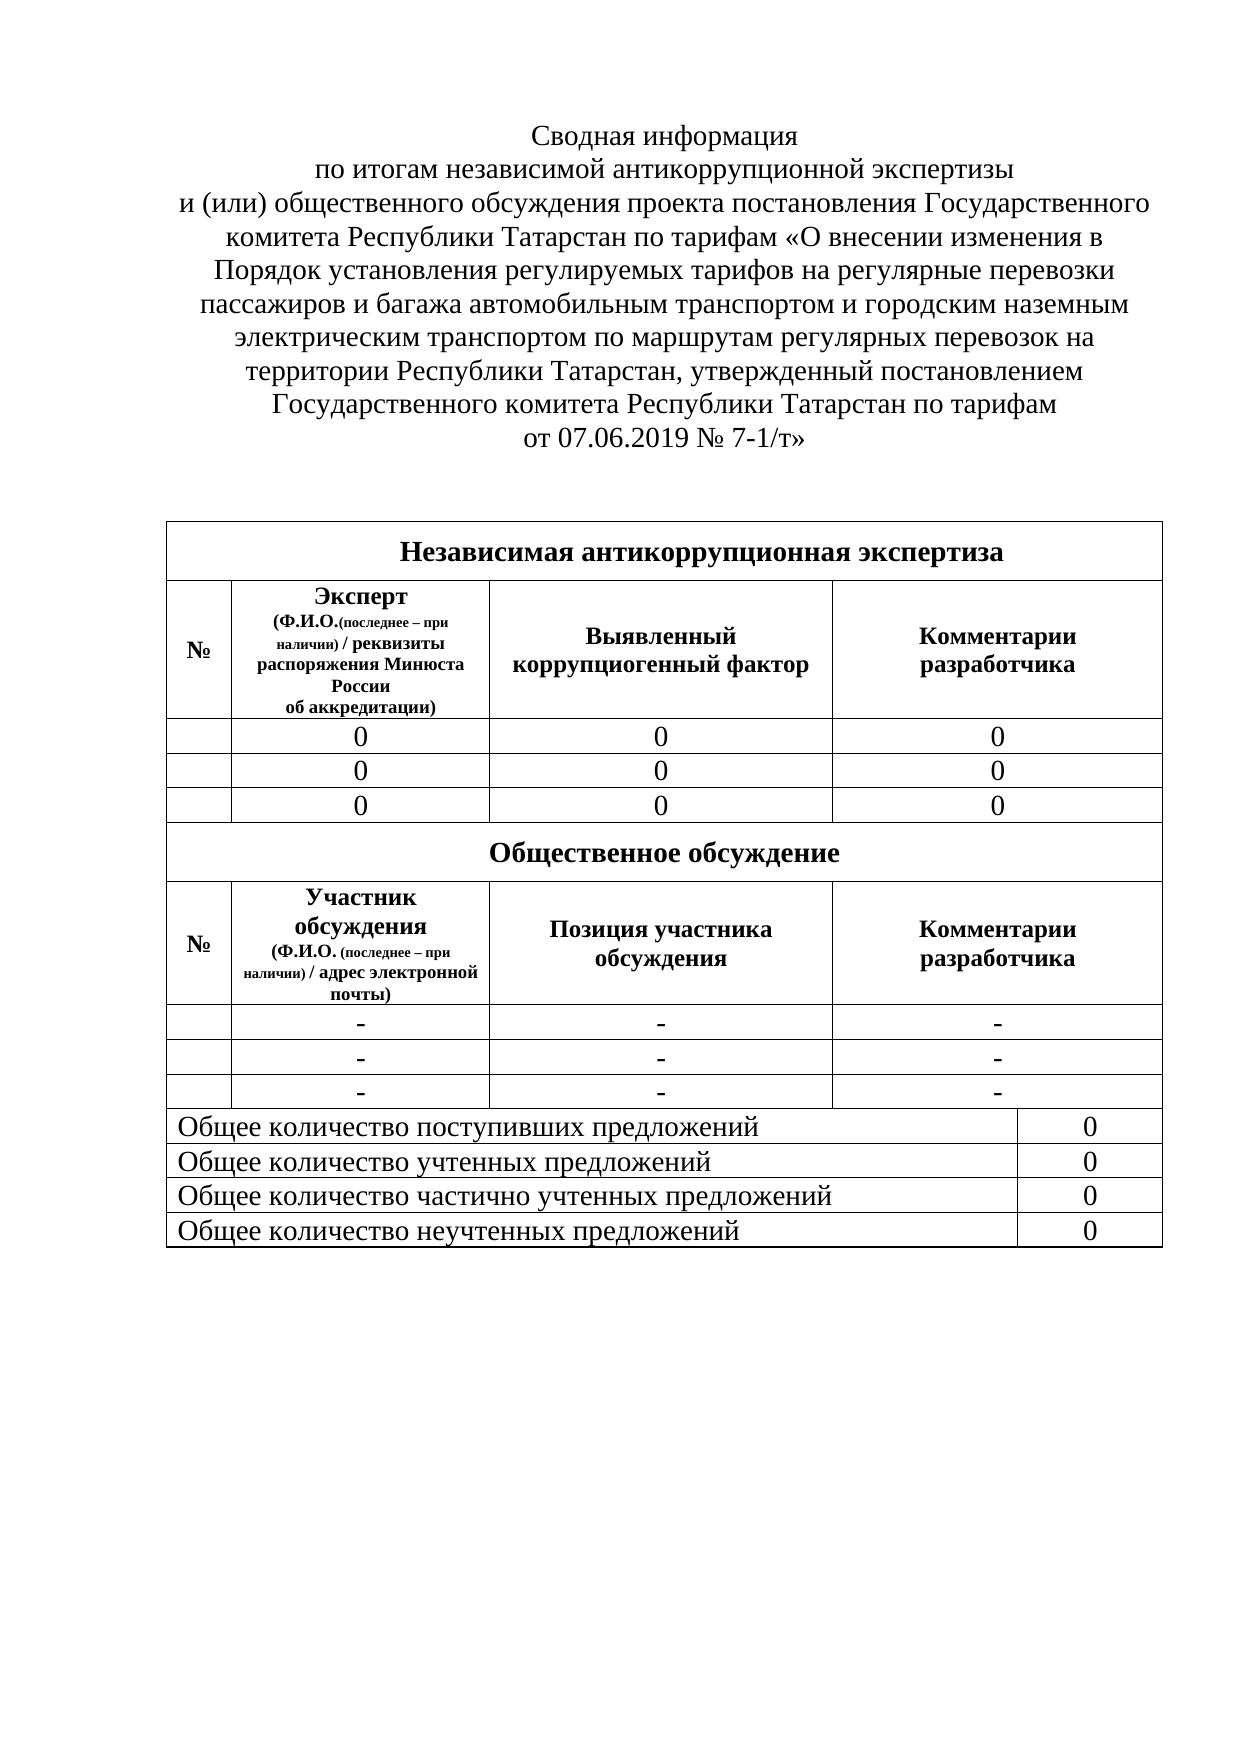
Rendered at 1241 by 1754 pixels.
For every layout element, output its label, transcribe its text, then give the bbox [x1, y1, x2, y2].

table_cell - [833, 1040, 1162, 1073]
table_cell Участник обсуждения (Ф.И.О. (последнее – при наличии) / адрес электронной почты) [232, 882, 489, 1004]
text по итогам независимой антикоррупционной экспертизы [177, 152, 1152, 185]
table_cell 0 [490, 719, 832, 752]
table_cell Общее количество частично учтенных предложений [167, 1178, 1017, 1212]
table_cell Общее количество неучтенных предложений [167, 1213, 1017, 1246]
table_cell Комментарии разработчика [833, 882, 1162, 1004]
table_cell 0 [232, 788, 489, 822]
table_cell 0 [1018, 1144, 1162, 1177]
table_cell - [490, 1075, 832, 1108]
table_cell 0 [232, 754, 489, 787]
table_cell № [167, 581, 231, 718]
text от 07.06.2019 № 7-1/т» [177, 420, 1152, 453]
table_cell 0 [232, 719, 489, 752]
table_cell 0 [490, 788, 832, 822]
table_cell - [232, 1005, 489, 1039]
table_cell [167, 719, 231, 752]
table_cell 0 [1018, 1109, 1162, 1143]
table_cell 0 [833, 788, 1162, 822]
table_cell Эксперт (Ф.И.О.(последнее – при наличии) / реквизиты распоряжения Минюста России об аккредитации) [232, 581, 489, 718]
table_cell Общее количество поступивших предложений [167, 1109, 1017, 1143]
table_cell [167, 1075, 231, 1108]
table_cell - [490, 1005, 832, 1039]
table_cell [167, 754, 231, 787]
table_cell [167, 1005, 231, 1039]
table_cell - [490, 1040, 832, 1073]
table_cell Позиция участника обсуждения [490, 882, 832, 1004]
table_cell [167, 788, 231, 822]
table_cell 0 [833, 754, 1162, 787]
table_cell 0 [1018, 1213, 1162, 1246]
table_cell Комментарии разработчика [833, 581, 1162, 718]
table_cell Общественное обсуждение [167, 823, 1162, 881]
text и (или) общественного обсуждения проекта постановления Государственного комитета Республики Татарстан по тарифам «О внесении изменения в Порядок установления регулируемых тарифов на регулярные перевозки пассажиров и багажа автомобильным транспортом и городским наземным электрическим транспортом по маршрутам регулярных перевозок на территории Республики Татарстан, утвержденный постановлением Государственного комитета Республики Татарстан по тарифам [177, 185, 1152, 420]
table_cell Выявленный коррупциогенный фактор [490, 581, 832, 718]
table_cell - [833, 1075, 1162, 1108]
table_cell 0 [490, 754, 832, 787]
table_cell [167, 1040, 231, 1073]
text Сводная информация [177, 118, 1152, 152]
table_cell - [833, 1005, 1162, 1039]
table_cell - [232, 1040, 489, 1073]
table_cell 0 [833, 719, 1162, 752]
table_cell 0 [1018, 1178, 1162, 1212]
table_cell Общее количество учтенных предложений [167, 1144, 1017, 1177]
table_cell - [232, 1075, 489, 1108]
table_cell № [167, 882, 231, 1004]
table_header Независимая антикоррупционная экспертиза [167, 522, 1162, 580]
